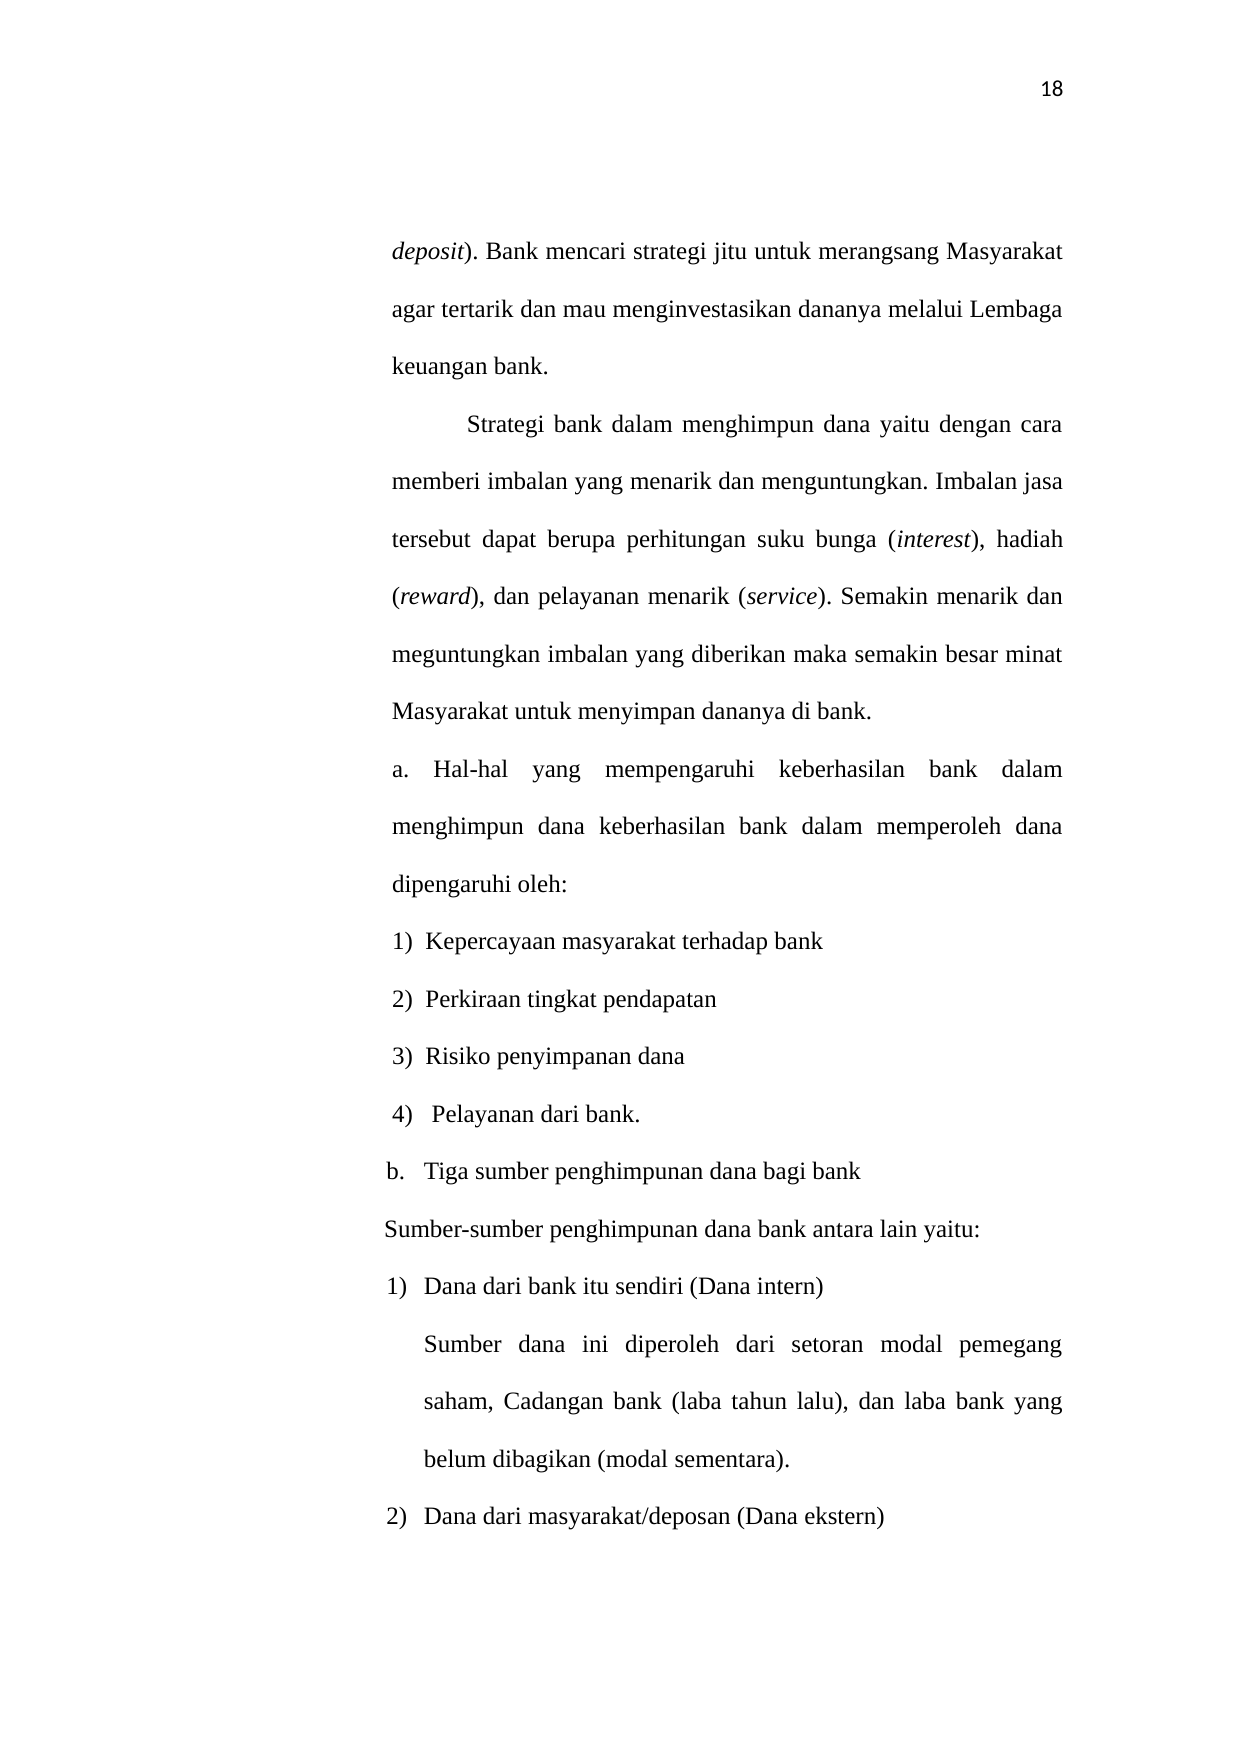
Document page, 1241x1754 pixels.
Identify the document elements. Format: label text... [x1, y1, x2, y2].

list 2) Perkiraan tingkat pendapatan [392, 984, 1063, 1012]
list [392, 236, 1063, 380]
list Dana dari masyarakat/deposan (Dana ekstern) [386, 1501, 1063, 1530]
list a. Hal-hal yang mempengaruhi keberhasilan bank dalam menghimpun dana keberhasilan bank dalam memperoleh dana dipengaruhi oleh: [392, 754, 1063, 897]
list 4) Pelayanan dari bank. [392, 1099, 1063, 1127]
list Sumber-sumber penghimpunan dana bank antara lain yaitu: [384, 1214, 1063, 1242]
list Tiga sumber penghimpunan dana bagi bank [386, 1156, 1063, 1185]
list Strategi bank dalam menghimpun dana yaitu dengan cara memberi imbalan yang menarik dan menguntungkan. Imbalan jasa tersebut dapat berupa perhitungan suku bunga (interest), hadiah (reward), dan pelayanan menarik (service). Semakin menarik dan meguntungkan imbalan yang diberikan maka semakin besar minat Masyarakat untuk menyimpan dananya di bank. [392, 409, 1063, 725]
list Sumber dana ini diperoleh dari setoran modal pemegang saham, Cadangan bank (laba tahun lalu), dan laba bank yang belum dibagikan (modal sementara). [424, 1329, 1063, 1472]
list Dana dari bank itu sendiri (Dana intern) [386, 1271, 1063, 1300]
list 3) Risiko penyimpanan dana [392, 1041, 1063, 1070]
list 1) Kepercayaan masyarakat terhadap bank [392, 926, 1063, 955]
